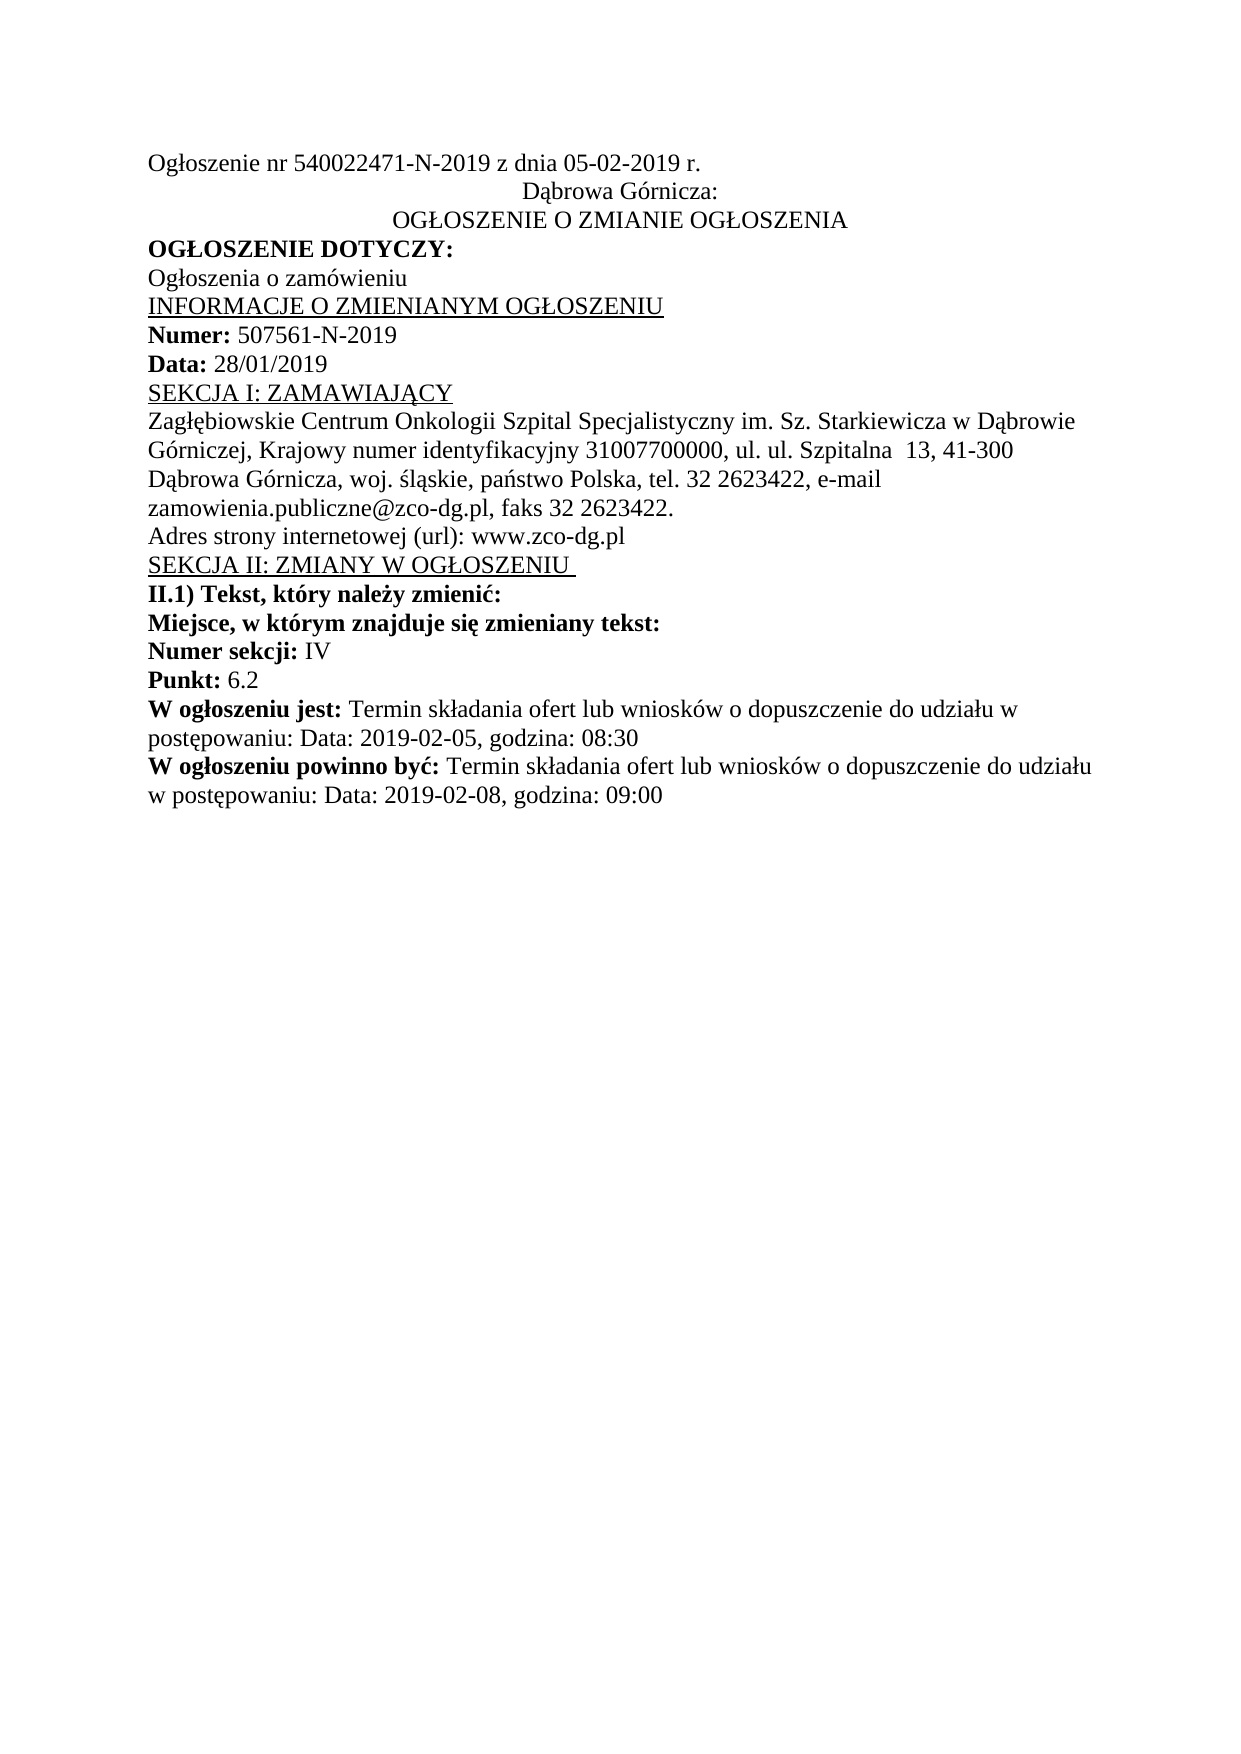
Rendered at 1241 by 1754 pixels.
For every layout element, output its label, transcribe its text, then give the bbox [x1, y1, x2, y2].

text Zagłębiowskie Centrum Onkologii Szpital Specjalistyczny im. Sz. Starkiewicza w Dąbrowie Górniczej, Krajowy numer identyfikacyjny 31007700000, ul. ul. Szpitalna 13, 41-300 Dąbrowa Górnicza, woj. śląskie, państwo Polska, tel. 32 2623422, e-mail zamowienia.publiczne@zco-dg.pl, faks 32 2623422. Adres strony internetowej (url): www.zco-dg.pl [148, 406, 1093, 550]
text SEKCJA II: ZMIANY W OGŁOSZENIU [148, 550, 1093, 579]
text Ogłoszenie nr 540022471-N-2019 z dnia 05-02-2019 r. [148, 148, 1093, 176]
text Ogłoszenia o zamówieniu [148, 263, 1093, 291]
text OGŁOSZENIE DOTYCZY: [148, 234, 1093, 263]
text Numer: 507561-N-2019 Data: 28/01/2019 [148, 320, 1093, 378]
text Dąbrowa Górnicza: OGŁOSZENIE O ZMIANIE OGŁOSZENIA [148, 176, 1093, 234]
text Miejsce, w którym znajduje się zmieniany tekst: Numer sekcji: IV Punkt: 6.2 W ogłoszeniu jest: Termin składania ofert lub wniosków o dopuszczenie do udziału w postępowaniu: Data: 2019-02-05, godzina: 08:30 W ogłoszeniu powinno być: Termin składania ofert lub wniosków o dopuszczenie do udziału w postępowaniu: Data: 2019-02-08, godzina: 09:00 [148, 608, 1093, 809]
text II.1) Tekst, który należy zmienić: [148, 579, 1093, 608]
text SEKCJA I: ZAMAWIAJĄCY [148, 378, 1093, 406]
text INFORMACJE O ZMIENIANYM OGŁOSZENIU [148, 291, 1093, 320]
